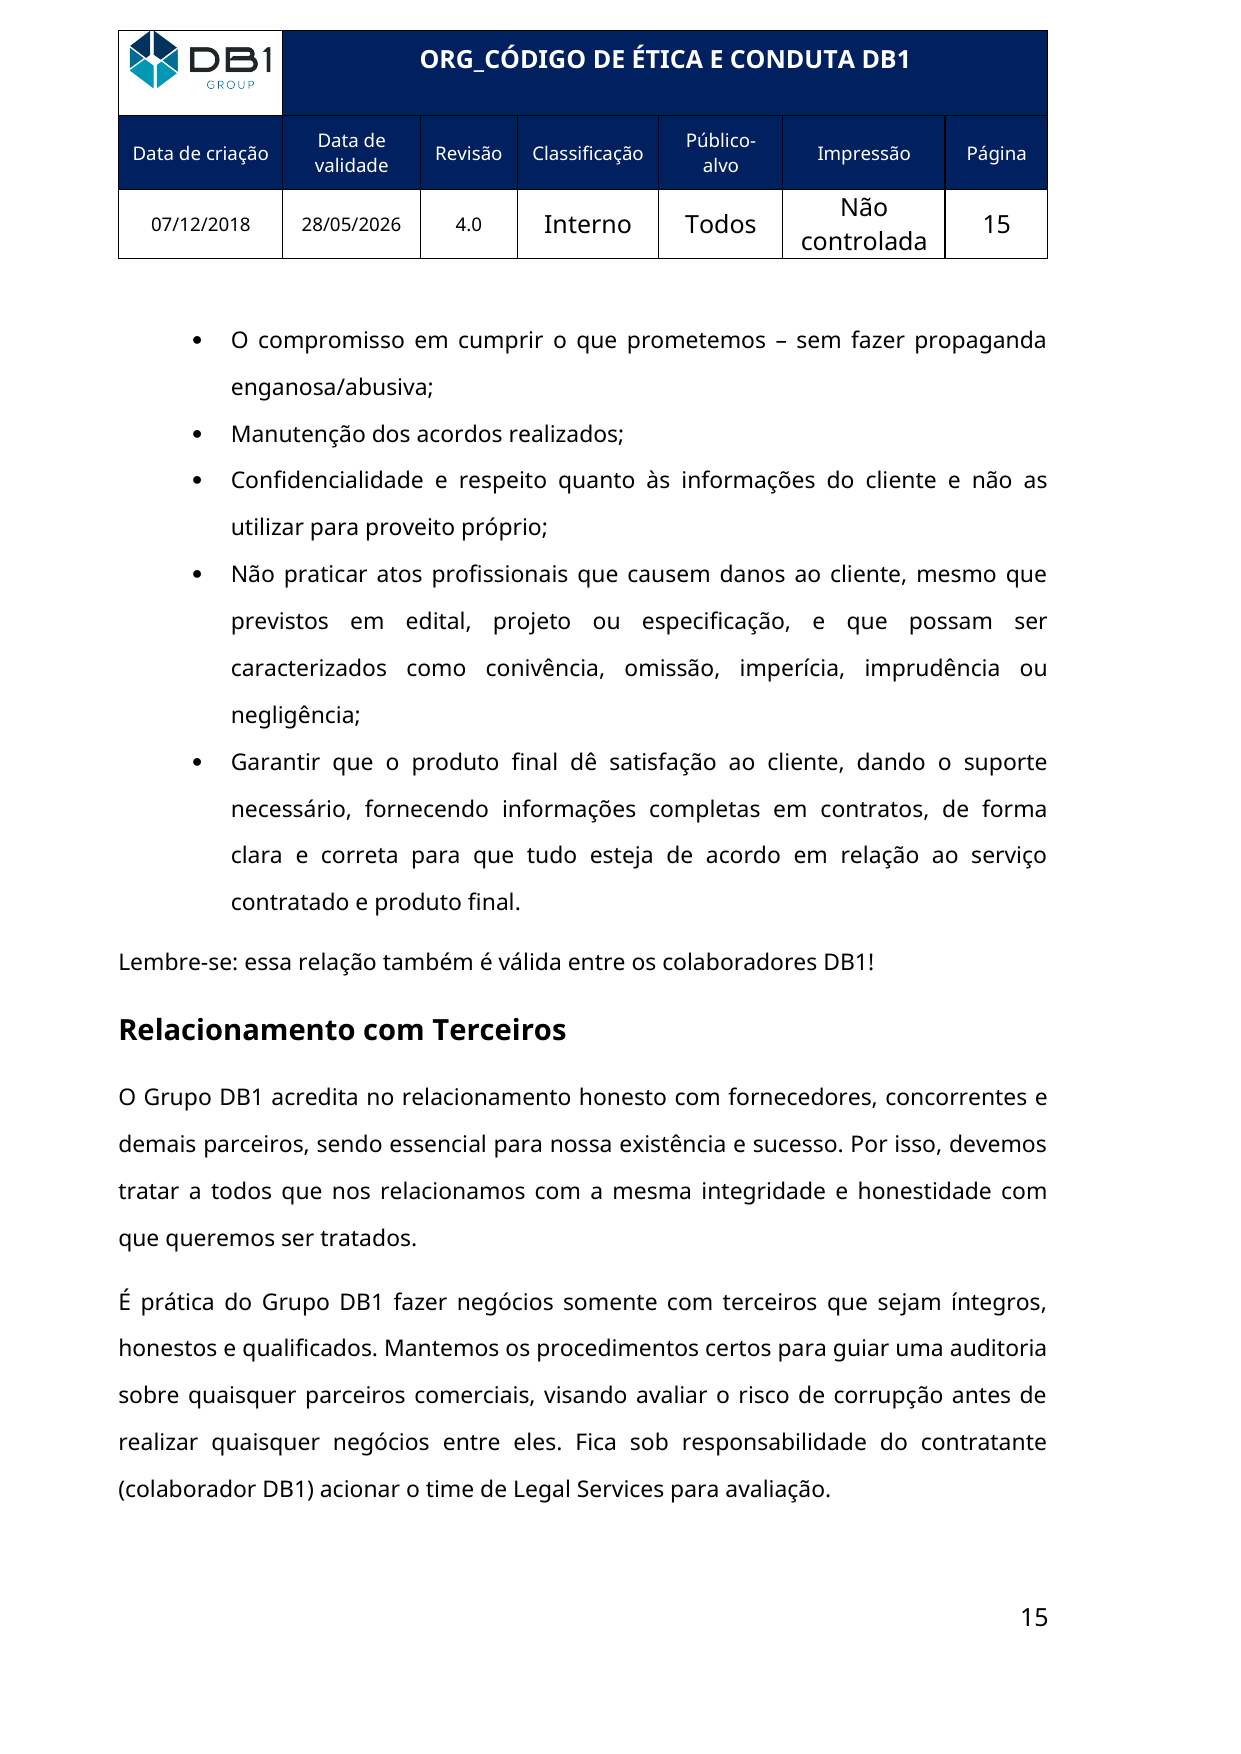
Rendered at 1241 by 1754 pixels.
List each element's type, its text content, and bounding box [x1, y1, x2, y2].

text É prática do Grupo DB1 fazer negócios somente com terceiros que sejam íntegros, honestos e qualificados. Mantemos os procedimentos certos para guiar uma auditoria sobre quaisquer parceiros comerciais, visando avaliar o risco de corrupção antes de realizar quaisquer negócios entre eles. Fica sob responsabilidade do contratante (colaborador DB1) acionar o time de Legal Services para avaliação. [118, 1285, 1048, 1504]
list Confidencialidade e respeito quanto às informações do cliente e não as utilizar para proveito próprio; [193, 464, 1048, 543]
list O compromisso em cumprir o que prometemos – sem fazer propaganda enganosa/abusiva; [193, 324, 1048, 402]
picture [129, 31, 271, 89]
text Lembre-se: essa relação também é válida entre os colaboradores DB1! [118, 946, 1048, 977]
list Garantir que o produto final dê satisfação ao cliente, dando o suporte necessário, fornecendo informações completas em contratos, de forma clara e correta para que tudo esteja de acordo em relação ao serviço contratado e produto final. [193, 746, 1048, 918]
list Manutenção dos acordos realizados; [193, 418, 1048, 449]
subtitle Relacionamento com Terceiros [118, 1009, 1048, 1049]
list Não praticar atos profissionais que causem danos ao cliente, mesmo que previstos em edital, projeto ou especificação, e que possam ser caracterizados como conivência, omissão, imperícia, imprudência ou negligência; [193, 558, 1048, 730]
text O Grupo DB1 acredita no relacionamento honesto com fornecedores, concorrentes e demais parceiros, sendo essencial para nossa existência e sucesso. Por isso, devemos tratar a todos que nos relacionamos com a mesma integridade e honestidade com que queremos ser tratados. [118, 1081, 1048, 1253]
